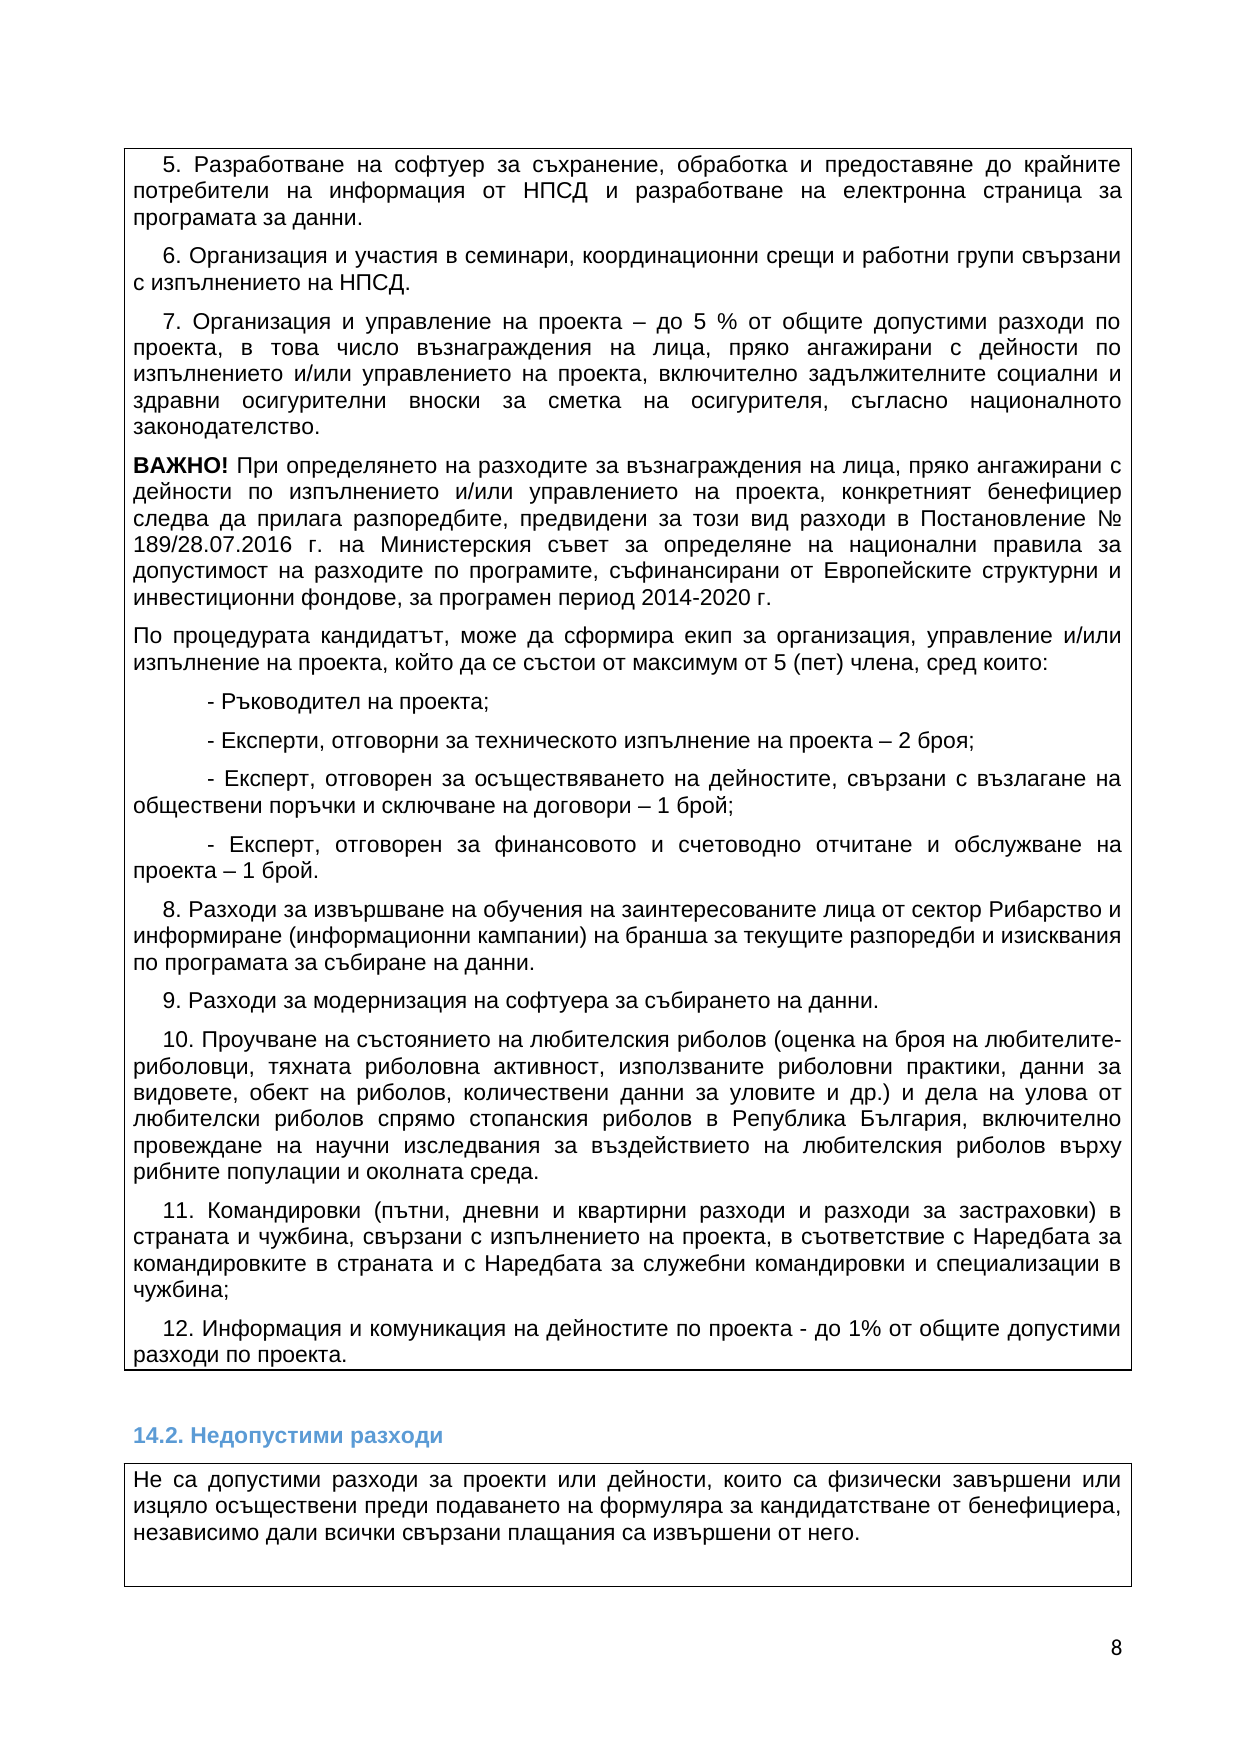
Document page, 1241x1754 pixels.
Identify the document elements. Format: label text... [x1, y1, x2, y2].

list 11. Командировки (пътни, дневни и квартирни разходи и разходи за застраховки) в страната и чужбина, свързани с изпълнението на проекта, в съответствие с Наредбата за командировките в страната и с Наредбата за служебни командировки и специализации в чужбина; [125, 1194, 1131, 1302]
text - Ръководител на проекта; [125, 684, 1131, 714]
list 10. Проучване на състоянието на любителския риболов (оценка на броя на любителите-риболовци, тяхната риболовна активност, използваните риболовни практики, данни за видовете, обект на риболов, количествени данни за уловите и др.) и дела на улова от любителски риболов спрямо стопанския риболов в Република България, включително провеждане на научни изследвания за въздействието на любителския риболов върху рибните популации и околната среда. [125, 1023, 1131, 1184]
list 8. Разходи за извършване на обучения на заинтересованите лица от сектор Рибарство и информиране (информационни кампании) на бранша за текущите разпоредби и изисквания по програмата за събиране на данни. [125, 893, 1131, 975]
list 12. Информация и комуникация на дейностите по проекта - до 1% от общите допустими разходи по проекта. [125, 1312, 1131, 1369]
list 7. Организация и управление на проекта – до 5 % от общите допустими разходи по проекта, в това число възнаграждения на лица, пряко ангажирани с дейности по изпълнението и/или управлението на проекта, включително задължителните социални и здравни осигурителни вноски за сметка на осигурителя, съгласно националното законодателство. [125, 304, 1131, 439]
text 14.2. Недопустими разходи [133, 1422, 1122, 1448]
text ВАЖНО! При определянето на разходите за възнаграждения на лица, пряко ангажирани с дейности по изпълнението и/или управлението на проекта, конкретният бенефициер следва да прилага разпоредбите, предвидени за този вид разходи в Постановление № 189/28.07.2016 г. на Министерския съвет за определяне на национални правила за допустимост на разходите по програмите, съфинансирани от Европейските структурни и инвестиционни фондове, за програмен период 2014-2020 г. [125, 449, 1131, 610]
text - Експерт, отговорен за финансовото и счетоводно отчитане и обслужване на проекта – 1 брой. [125, 827, 1131, 883]
list 5. Разработване на софтуер за съхранение, обработка и предоставяне до крайните потребители на информация от НПСД и разработване на електронна страница за програмата за данни. [125, 149, 1131, 230]
list 9. Разходи за модернизация на софтуера за събирането на данни. [125, 984, 1131, 1014]
text Не са допустими разходи за проекти или дейности, които са физически завършени или изцяло осъществени преди подаването на формуляра за кандидатстване от бенефициера, независимо дали всички свързани плащания са извършени от него. [125, 1464, 1131, 1545]
text - Експерти, отговорни за техническото изпълнение на проекта – 2 броя; [125, 723, 1131, 753]
text По процедурата кандидатът, може да сформира екип за организация, управление и/или изпълнение на проекта, който да се състои от максимум от 5 (пет) члена, сред които: [125, 619, 1131, 675]
text - Експерт, отговорен за осъществяването на дейностите, свързани с възлагане на обществени поръчки и сключване на договори – 1 брой; [125, 762, 1131, 818]
list 6. Организация и участия в семинари, координационни срещи и работни групи свързани с изпълнението на НПСД. [125, 239, 1131, 295]
